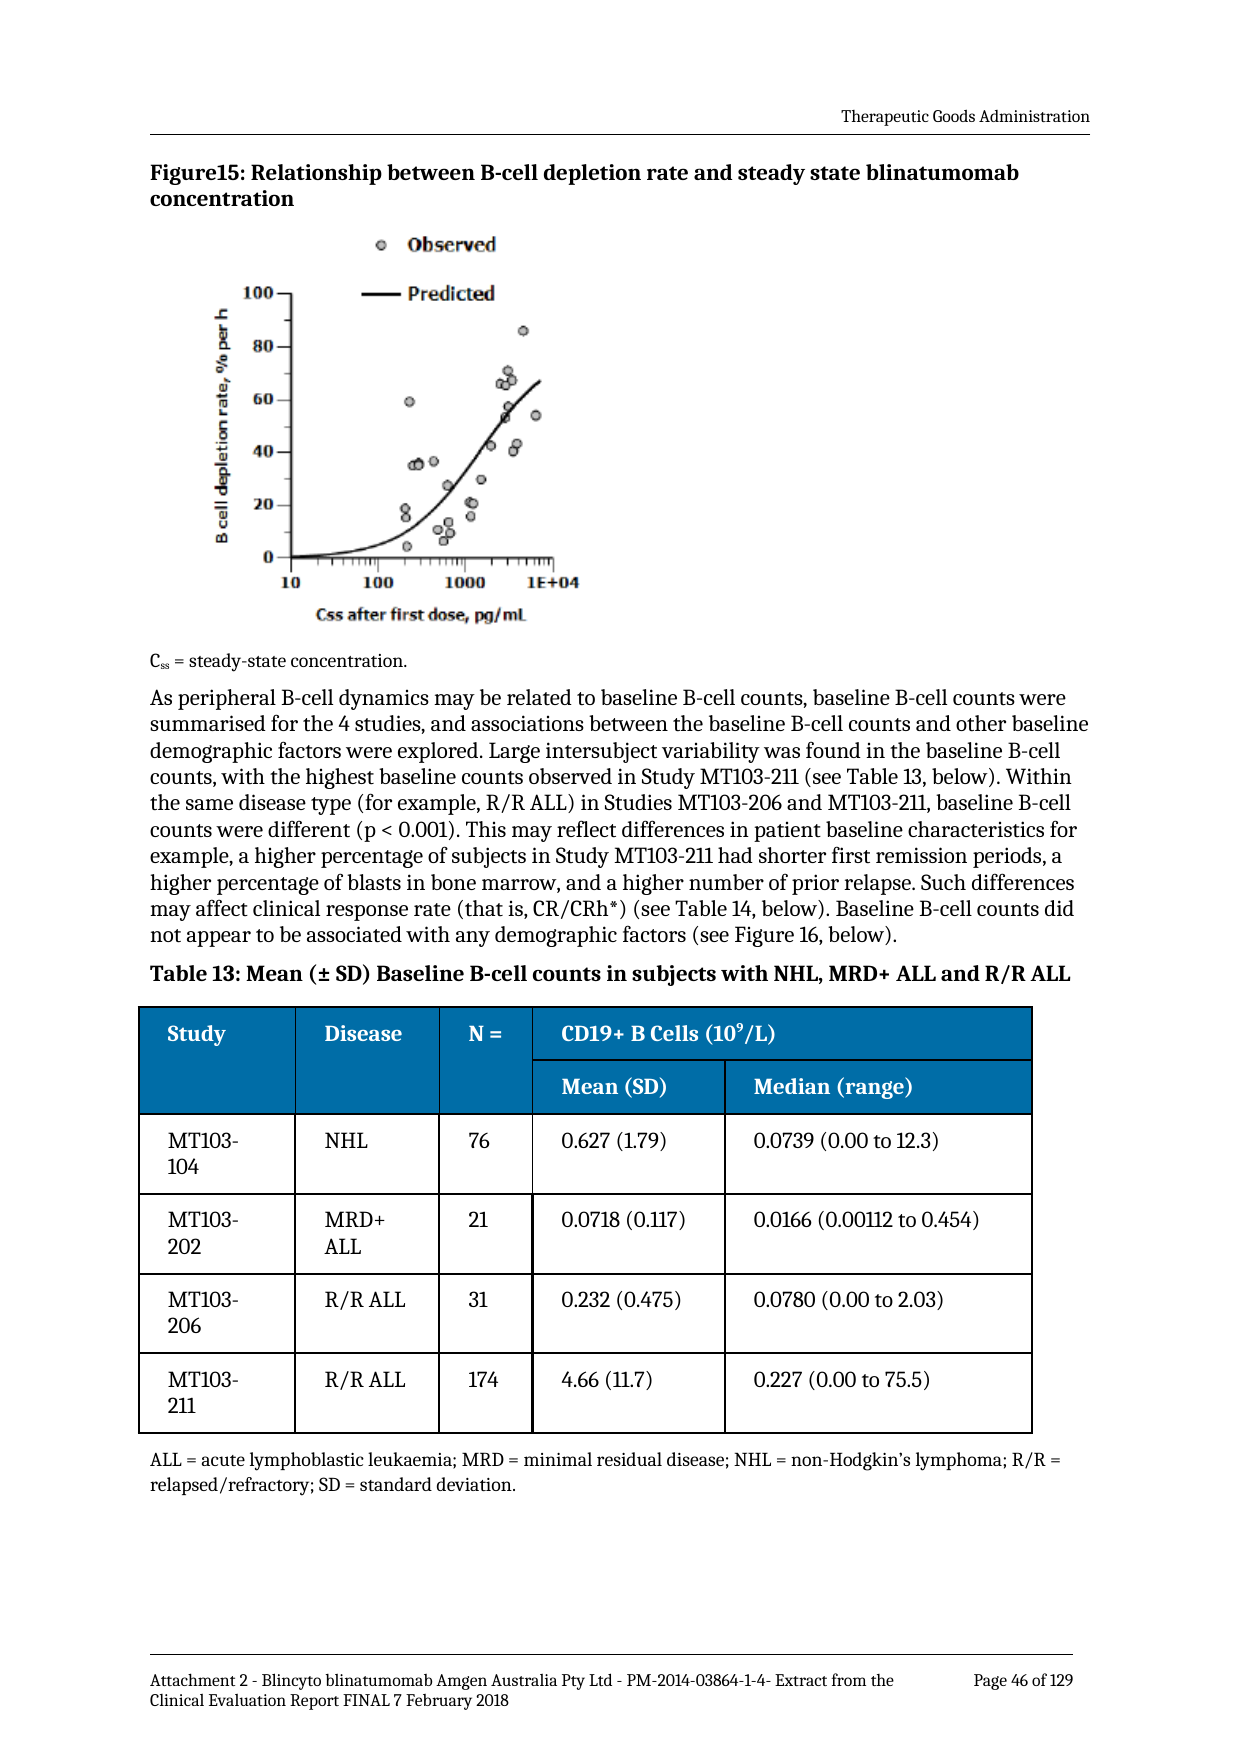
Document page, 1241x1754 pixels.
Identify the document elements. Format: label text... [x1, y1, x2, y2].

table_header Disease [296, 1008, 439, 1113]
table_cell 0.0166 (0.00112 to 0.454) [726, 1195, 1031, 1272]
table_cell MT103-202 [140, 1195, 294, 1272]
table_cell 31 [440, 1275, 531, 1352]
table_cell MT103-211 [140, 1354, 294, 1432]
table_header CD19+ B Cells (109/L) [533, 1008, 1031, 1059]
table_cell 4.66 (11.7) [534, 1354, 724, 1432]
table_cell 0.0718 (0.117) [534, 1195, 724, 1272]
table_cell 0.0780 (0.00 to 2.03) [726, 1275, 1031, 1352]
title Figure15: Relationship between B-cell depletion rate and steady state blinatumomab concentration [150, 160, 1090, 212]
table_header Study [140, 1008, 295, 1113]
table_cell R/R ALL [296, 1275, 438, 1352]
table_cell 0.627 (1.79) [533, 1115, 724, 1193]
table_header N = [440, 1008, 532, 1113]
table_cell MT103-206 [140, 1275, 294, 1352]
table_cell MT103-104 [140, 1115, 294, 1193]
text Css = steady-state concentration. [150, 647, 1090, 672]
text As peripheral B-cell dynamics may be related to baseline B-cell counts, baseline B-cell counts were summarised for the 4 studies, and associations between the baseline B-cell counts and other baseline demographic factors were explored. Large intersubject variability was found in the baseline B-cell counts, with the highest baseline counts observed in Study MT103-211 (see Table 13, below). Within the same disease type (for example, R/R ALL) in Studies MT103-206 and MT103-211, baseline B-cell counts were different (p < 0.001). This may reflect differences in patient baseline characteristics for example, a higher percentage of subjects in Study MT103-211 had shorter first remission periods, a higher percentage of blasts in bone marrow, and a higher number of prior relapse. Such differences may affect clinical response rate (that is, CR/CRh*) (see Table 14, below). Baseline B-cell counts did not appear to be associated with any demographic factors (see Figure 16, below). [150, 685, 1090, 948]
title Table 13: Mean (± SD) Baseline B-cell counts in subjects with NHL, MRD+ ALL and R/R ALL [150, 961, 1090, 987]
table_cell 21 [440, 1195, 531, 1272]
table_cell NHL [296, 1115, 438, 1193]
table_cell Median (range) [726, 1061, 1031, 1113]
table_cell 0.232 (0.475) [534, 1275, 724, 1352]
table_cell 0.227 (0.00 to 75.5) [726, 1354, 1031, 1432]
table_cell R/R ALL [296, 1354, 438, 1432]
table_cell 174 [440, 1354, 531, 1432]
table_cell MRD+ ALL [296, 1195, 438, 1272]
table_cell 76 [440, 1115, 532, 1193]
table_cell Mean (SD) [533, 1061, 724, 1113]
text ALL = acute lymphoblastic leukaemia; MRD = minimal residual disease; NHL = non-Hodgkin’s lymphoma; R/R = relapsed/refractory; SD = standard deviation. [150, 1447, 1090, 1497]
table_cell 0.0739 (0.00 to 12.3) [726, 1115, 1031, 1193]
